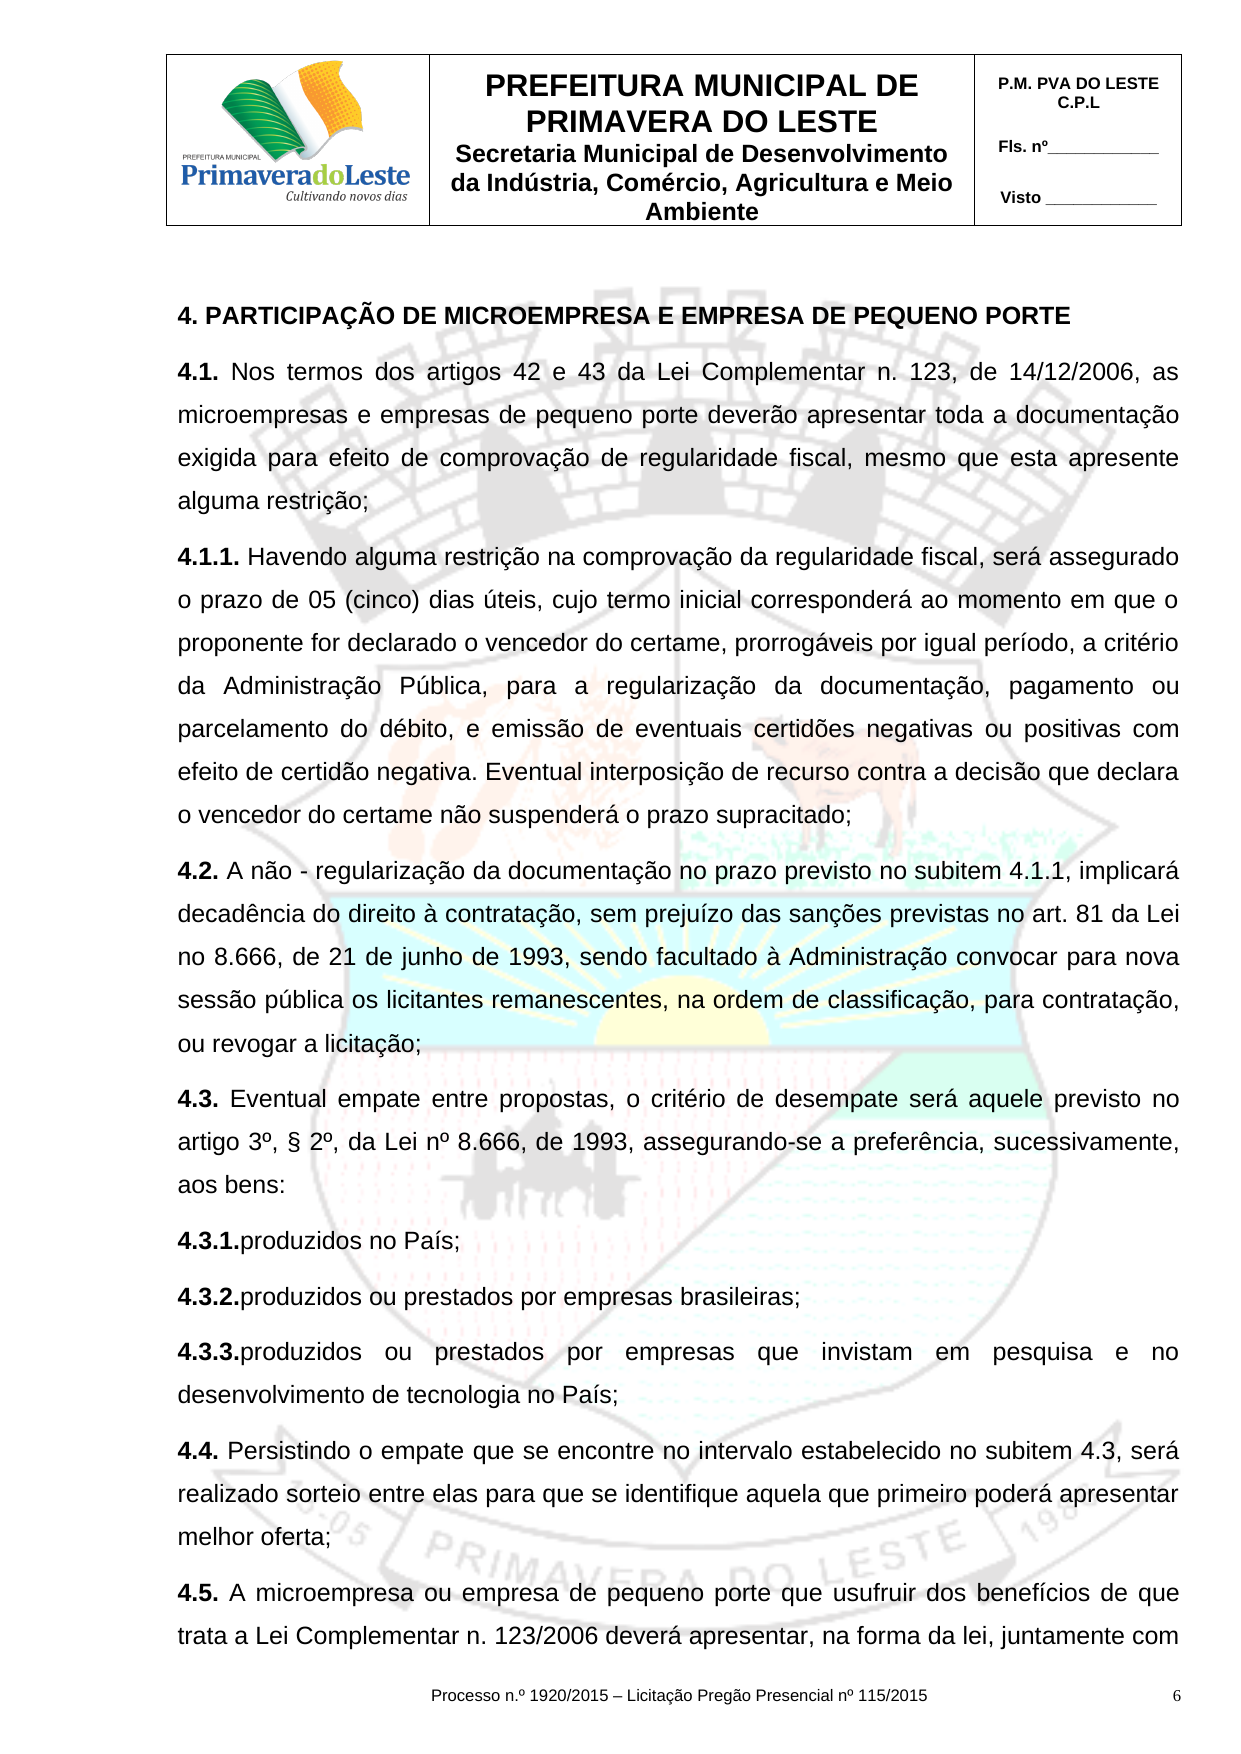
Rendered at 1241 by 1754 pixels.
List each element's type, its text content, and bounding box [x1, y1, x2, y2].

text 4.3.3.produzidos ou prestados por empresas que invistam em pesquisa e no desenvolvimento de tecnologia no País; [177, 1337, 1181, 1409]
text 4.3. Eventual empate entre propostas, o critério de desempate será aquele previsto no artigo 3º, § 2º, da Lei nº 8.666, de 1993, assegurando-se a preferência, sucessivamente, aos bens: [177, 1084, 1181, 1199]
text 4.3.1.produzidos no País; [177, 1226, 1181, 1255]
text 4.3.2.produzidos ou prestados por empresas brasileiras; [177, 1282, 1181, 1311]
text 4. PARTICIPAÇÃO DE MICROEMPRESA E EMPRESA DE PEQUENO PORTE [177, 301, 1181, 330]
picture [177, 54, 414, 207]
text 4.4. Persistindo o empate que se encontre no intervalo estabelecido no subitem 4.3, será realizado sorteio entre elas para que se identifique aquela que primeiro poderá apresentar melhor oferta; [177, 1436, 1181, 1551]
text 4.1. Nos termos dos artigos 42 e 43 da Lei Complementar n. 123, de 14/12/2006, as microempresas e empresas de pequeno porte deverão apresentar toda a documentação exigida para efeito de comprovação de regularidade fiscal, mesmo que esta apresente alguma restrição; [177, 357, 1181, 515]
text 4.2. A não - regularização da documentação no prazo previsto no subitem 4.1.1, implicará decadência do direito à contratação, sem prejuízo das sanções previstas no art. 81 da Lei no 8.666, de 21 de junho de 1993, sendo facultado à Administração convocar para nova sessão pública os licitantes remanescentes, na ordem de classificação, para contratação, ou revogar a licitação; [177, 856, 1181, 1057]
text 4.1.1. Havendo alguma restrição na comprovação da regularidade fiscal, será assegurado o prazo de 05 (cinco) dias úteis, cujo termo inicial corresponderá ao momento em que o proponente for declarado o vencedor do certame, prorrogáveis por igual período, a critério da Administração Pública, para a regularização da documentação, pagamento ou parcelamento do débito, e emissão de eventuais certidões negativas ou positivas com efeito de certidão negativa. Eventual interposição de recurso contra a decisão que declara o vencedor do certame não suspenderá o prazo supracitado; [177, 542, 1181, 829]
